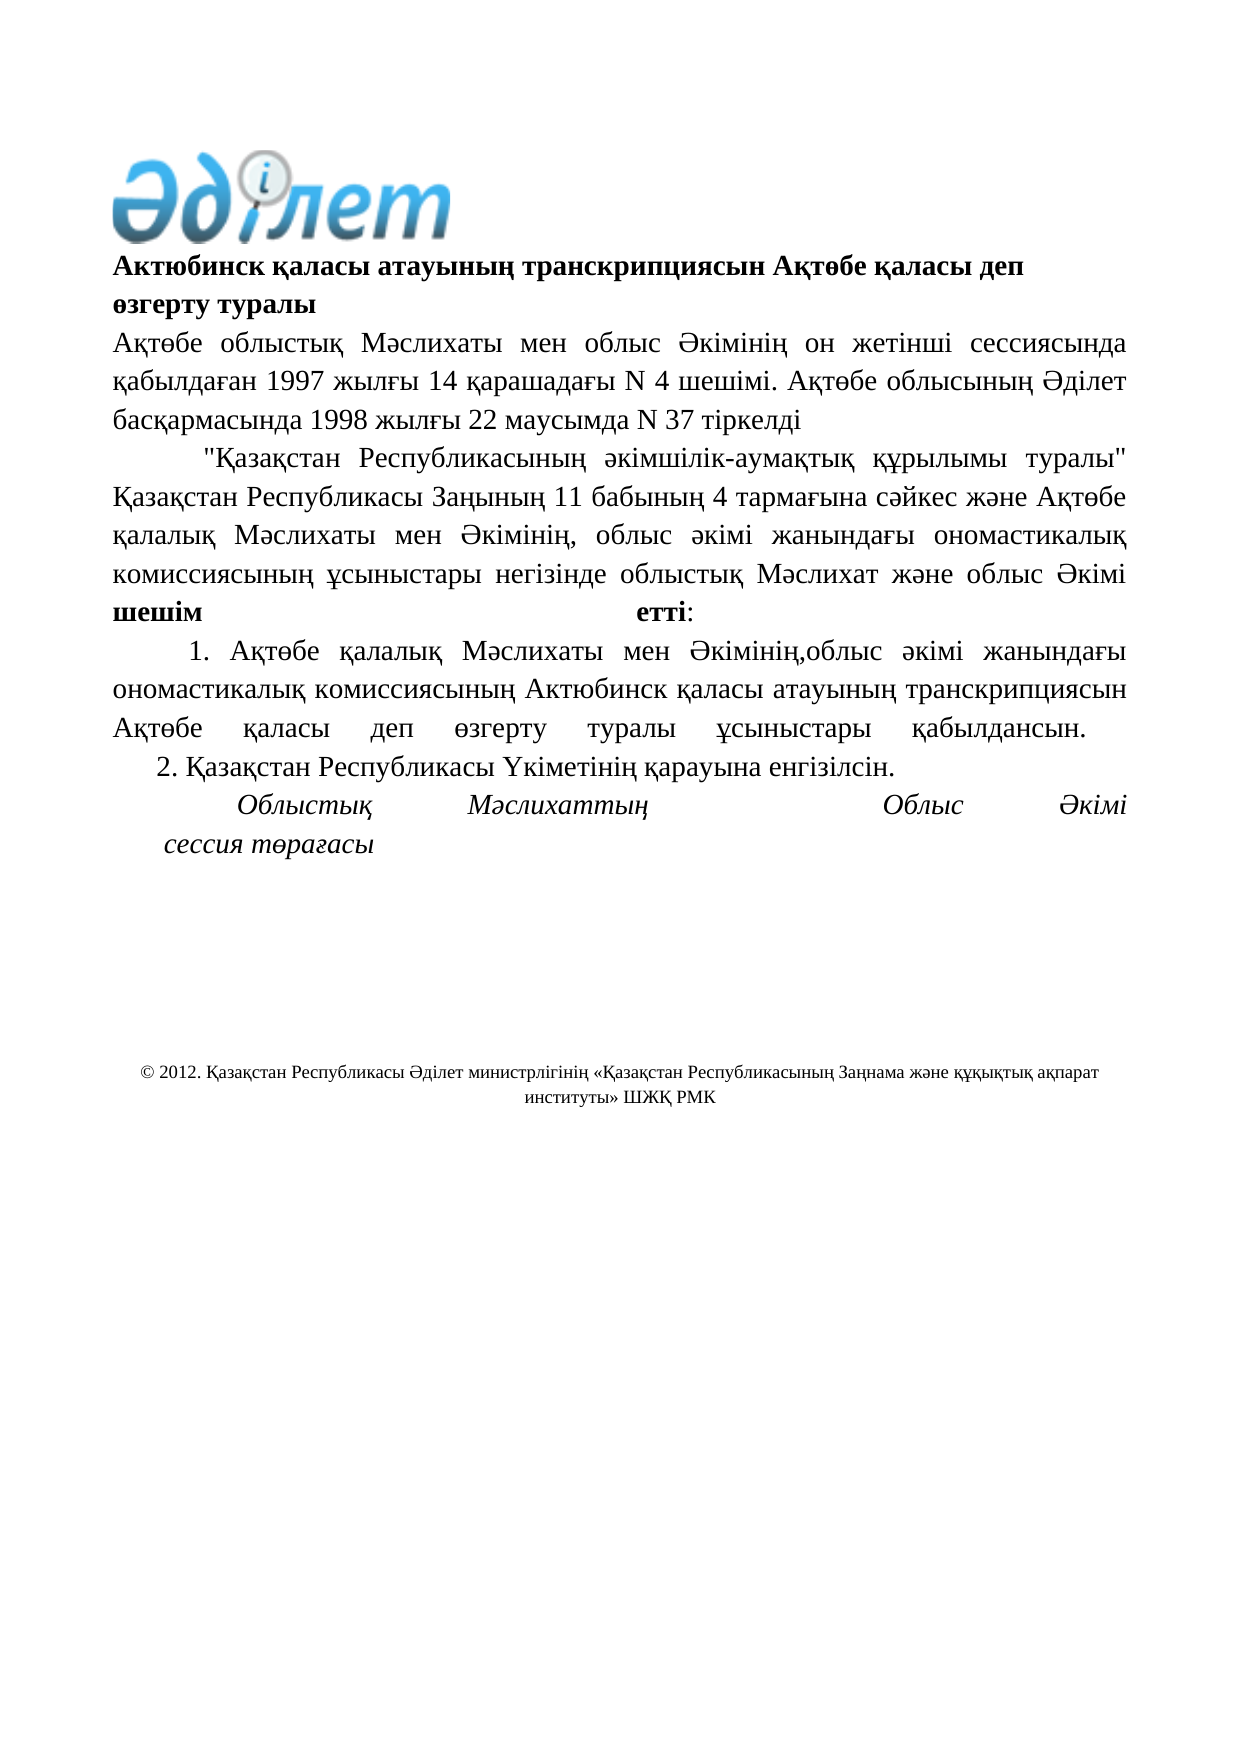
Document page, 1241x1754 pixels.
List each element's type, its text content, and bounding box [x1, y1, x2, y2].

text Облыстық Мәслихаттың Облыс Әкiмi сессия төрағасы [112, 787, 1128, 859]
text Ақтөбе облыстық Мәслихаты мен облыс Әкімінің он жетінші сессиясында қабылдаған 1997 жылғы 14 қарашадағы N 4 шешімі. Ақтөбе облысының Әділет басқармасында 1998 жылғы 22 маусымда N 37 тіркелді [112, 325, 1128, 435]
text © 2012. Қазақстан Республикасы Әділет министрлігінің «Қазақстан Республикасының Заңнама және құқықтық ақпарат институты» ШЖҚ РМК [112, 1061, 1128, 1107]
text Актюбинск қаласы атауының транскрипциясын Ақтөбе қаласы деп өзгерту туралы [112, 248, 1128, 320]
text "Қазақстан Республикасының әкiмшiлiк-аумақтық құрылымы туралы" Қазақстан Республикасы Заңының 11 бабының 4 тармағына сәйкес және Ақтөбе қалалық Мәслихаты мен Әкiмiнiң, облыс әкiмi жанындағы ономастикалық комиссиясының ұсыныстары негiзiнде облыстық Мәслихат және облыс Әкiмi шешiм еттi: 1. Ақтөбе қалалық Мәслихаты мен Әкiмiнiң,облыс әкiмi жанындағы ономастикалық комиссиясының Актюбинск қаласы атауының транскрипциясын Ақтөбе қаласы деп өзгерту туралы ұсыныстары қабылдансын. 2. Қазақстан Республикасы Үкiметiнiң қарауына енгiзiлсiн. [112, 440, 1128, 782]
picture [112, 150, 451, 244]
